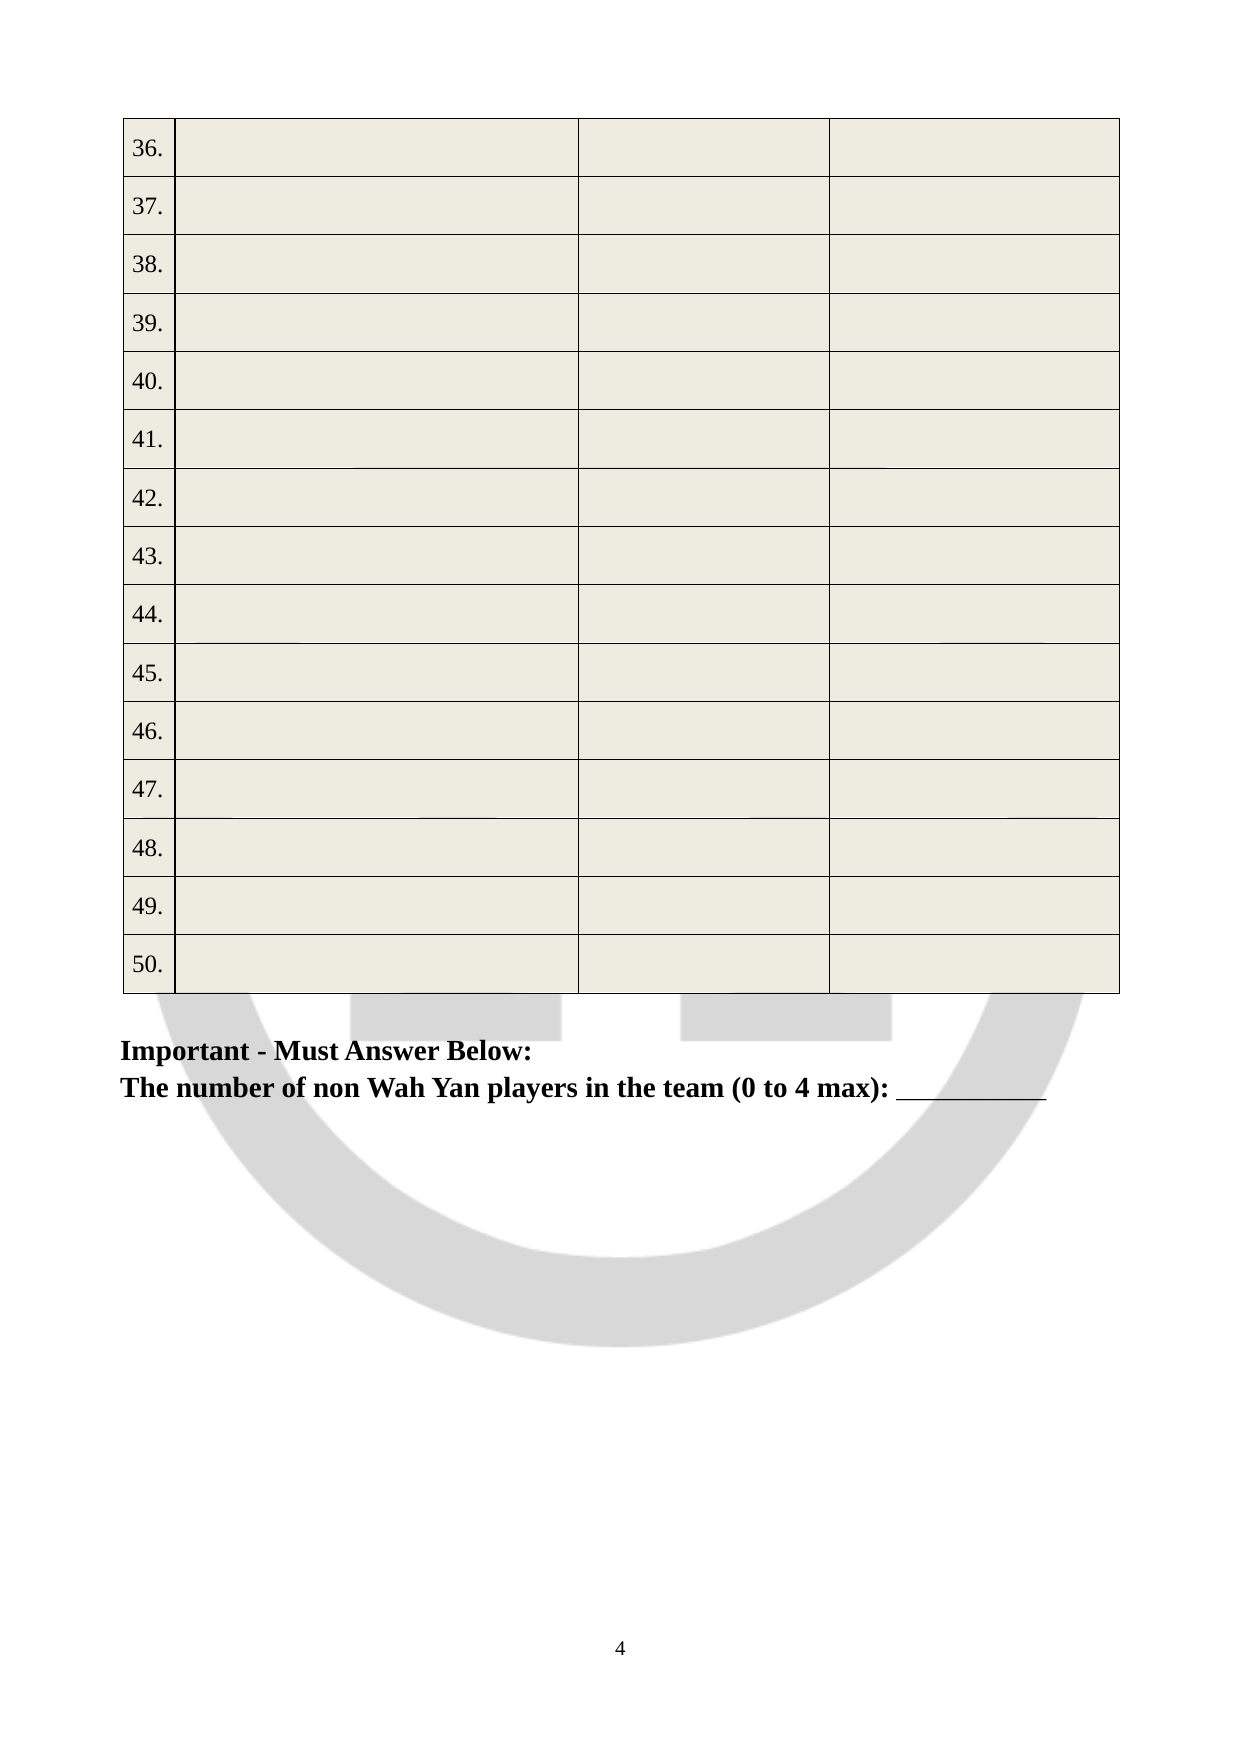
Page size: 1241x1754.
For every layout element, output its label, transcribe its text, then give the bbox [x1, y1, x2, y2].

table_cell [579, 644, 829, 701]
table_cell 41. [124, 410, 174, 467]
table_cell [830, 119, 1119, 176]
table_cell [176, 760, 578, 817]
table_cell 42. [124, 469, 174, 526]
table_cell [176, 935, 578, 992]
table_cell [579, 527, 829, 584]
text Important - Must Answer Below: The number of non Wah Yan players in the team (0 to 4 max): ____________ [120, 1031, 1120, 1106]
table_cell 49. [124, 877, 174, 934]
table_cell [176, 469, 578, 526]
table_cell 38. [124, 235, 174, 292]
table_cell 50. [124, 935, 174, 992]
table_cell 48. [124, 819, 174, 876]
table_cell [579, 877, 829, 934]
table_cell [579, 235, 829, 292]
table_cell 37. [124, 177, 174, 234]
table_cell [176, 177, 578, 234]
table_cell [830, 527, 1119, 584]
table_cell [830, 585, 1119, 642]
table_cell 40. [124, 352, 174, 409]
table_cell [830, 877, 1119, 934]
table_cell [176, 119, 578, 176]
table_cell [176, 410, 578, 467]
table_cell [176, 644, 578, 701]
table_cell [579, 702, 829, 759]
table_cell [579, 294, 829, 351]
table_cell 36. [124, 119, 174, 176]
table_cell [579, 119, 829, 176]
table_cell [176, 585, 578, 642]
table_cell 44. [124, 585, 174, 642]
table_cell 39. [124, 294, 174, 351]
table_cell 45. [124, 644, 174, 701]
table_cell [579, 585, 829, 642]
table_cell [176, 702, 578, 759]
table_cell [830, 469, 1119, 526]
table_cell [830, 177, 1119, 234]
table_cell [830, 352, 1119, 409]
table_cell [830, 702, 1119, 759]
table_cell 47. [124, 760, 174, 817]
table_cell [176, 235, 578, 292]
table_cell [176, 294, 578, 351]
table_cell [579, 469, 829, 526]
table_cell [176, 527, 578, 584]
table_cell [176, 877, 578, 934]
table_cell [579, 410, 829, 467]
table_cell [579, 819, 829, 876]
table_cell [579, 760, 829, 817]
table_cell [579, 935, 829, 992]
table_cell [830, 235, 1119, 292]
table_cell [830, 644, 1119, 701]
table_cell [830, 819, 1119, 876]
table_cell [579, 352, 829, 409]
table_cell [830, 760, 1119, 817]
table_cell [830, 410, 1119, 467]
table_cell [579, 177, 829, 234]
table_cell [830, 935, 1119, 992]
table_cell [176, 352, 578, 409]
table_cell [176, 819, 578, 876]
table_cell [830, 294, 1119, 351]
table_cell 46. [124, 702, 174, 759]
table_cell 43. [124, 527, 174, 584]
